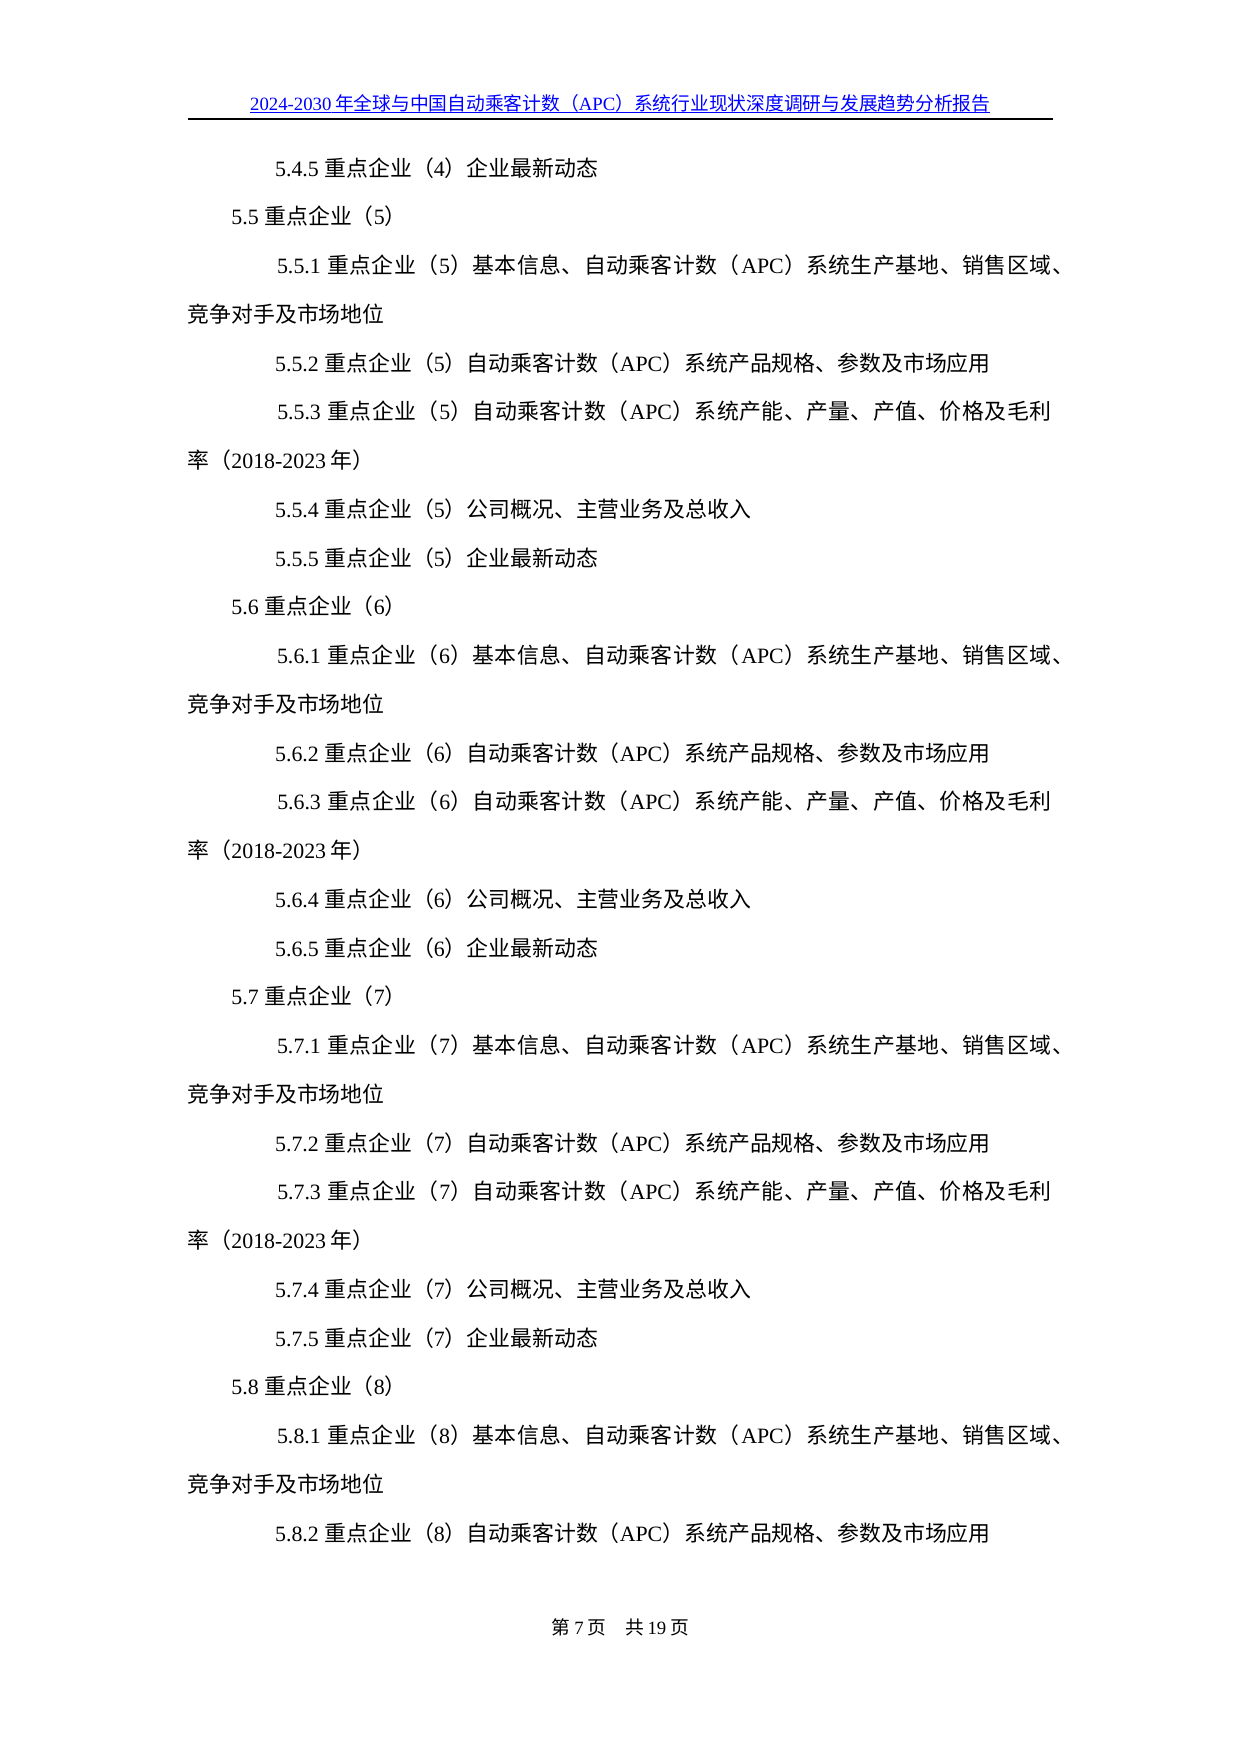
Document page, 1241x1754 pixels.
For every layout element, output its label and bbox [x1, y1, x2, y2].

text [187, 150, 1053, 1548]
